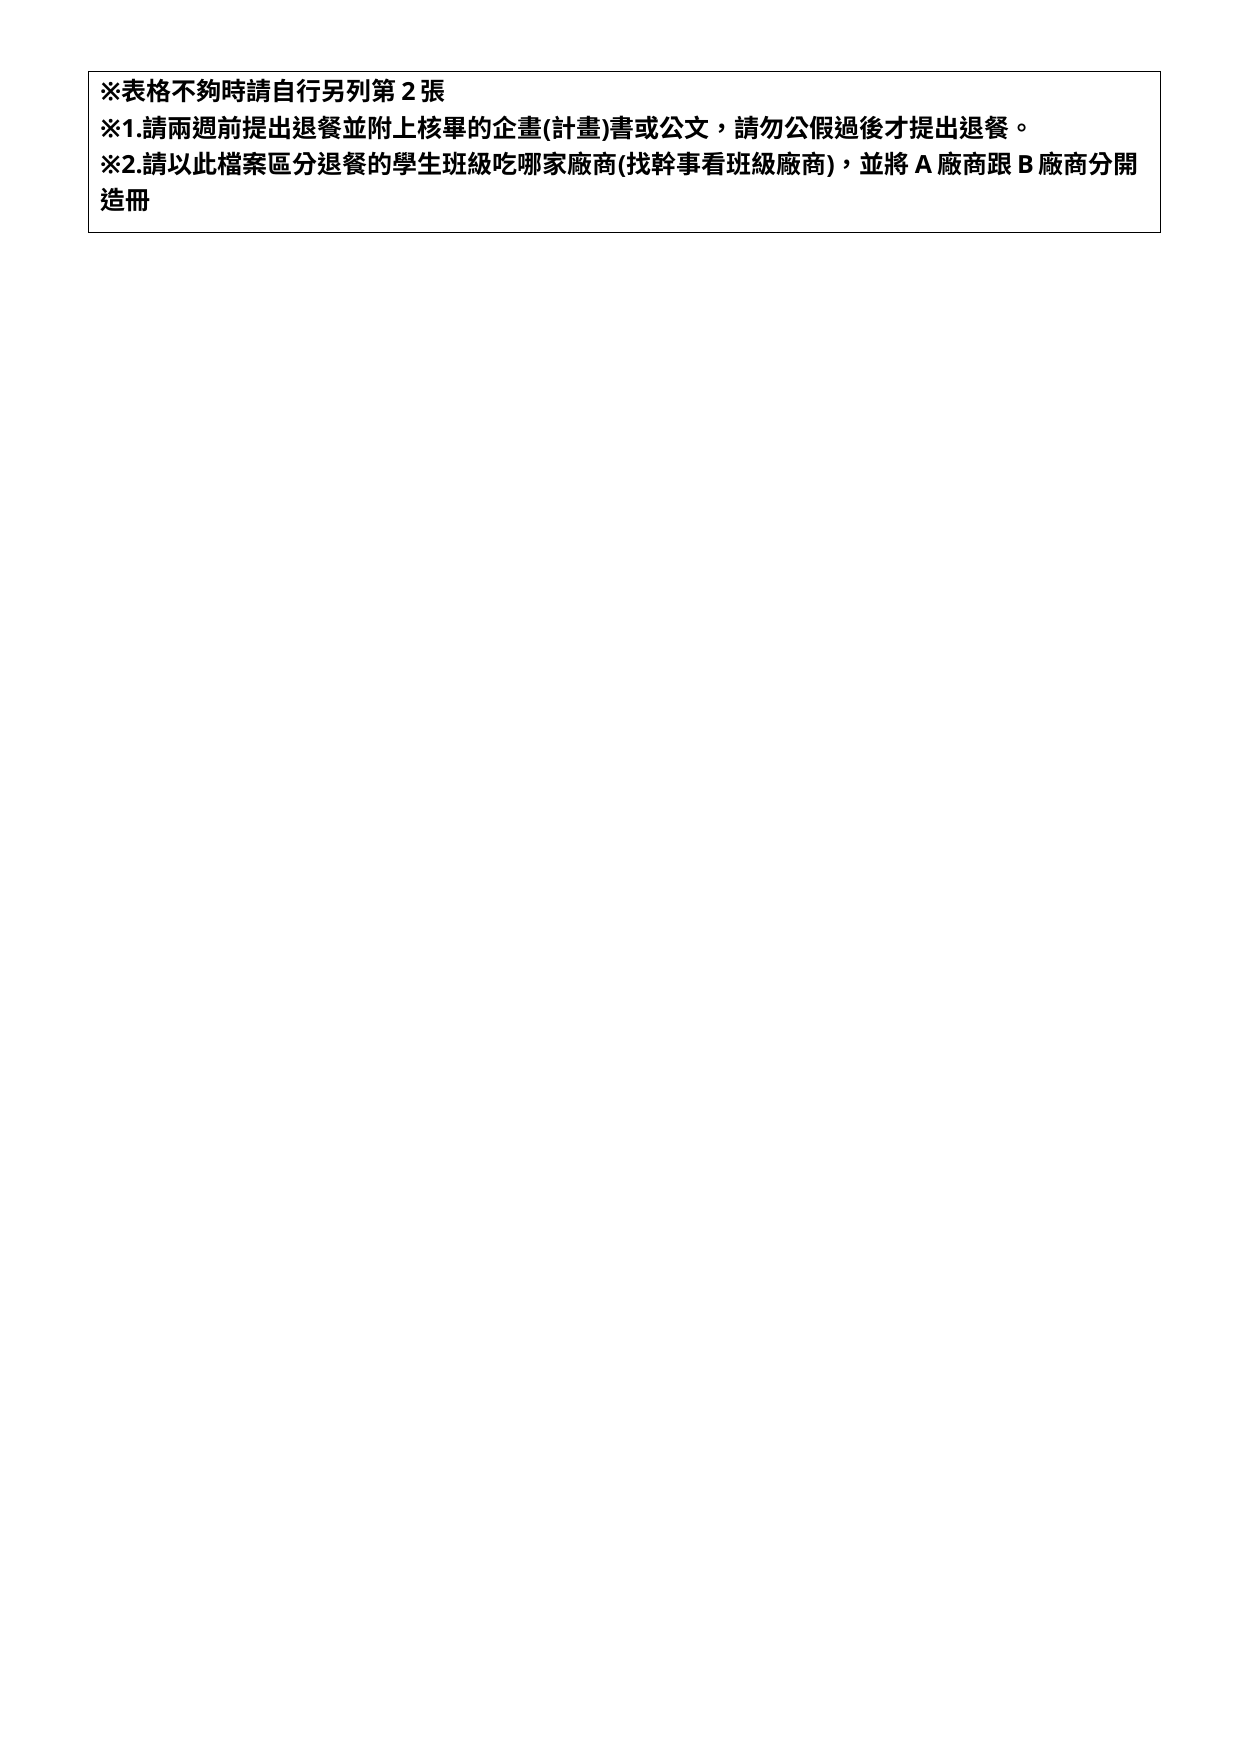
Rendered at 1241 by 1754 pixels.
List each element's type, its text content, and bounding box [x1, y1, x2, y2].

table_cell ※表格不夠時請自行另列第2張 ※1.請兩週前提出退餐並附上核畢的企畫(計畫)書或公文，請勿公假過後才提出退餐。 ※2.請以此檔案區分退餐的學生班級吃哪家廠商(找幹事看班級廠商)，並將A廠商跟B廠商分開造冊 [89, 72, 1160, 232]
